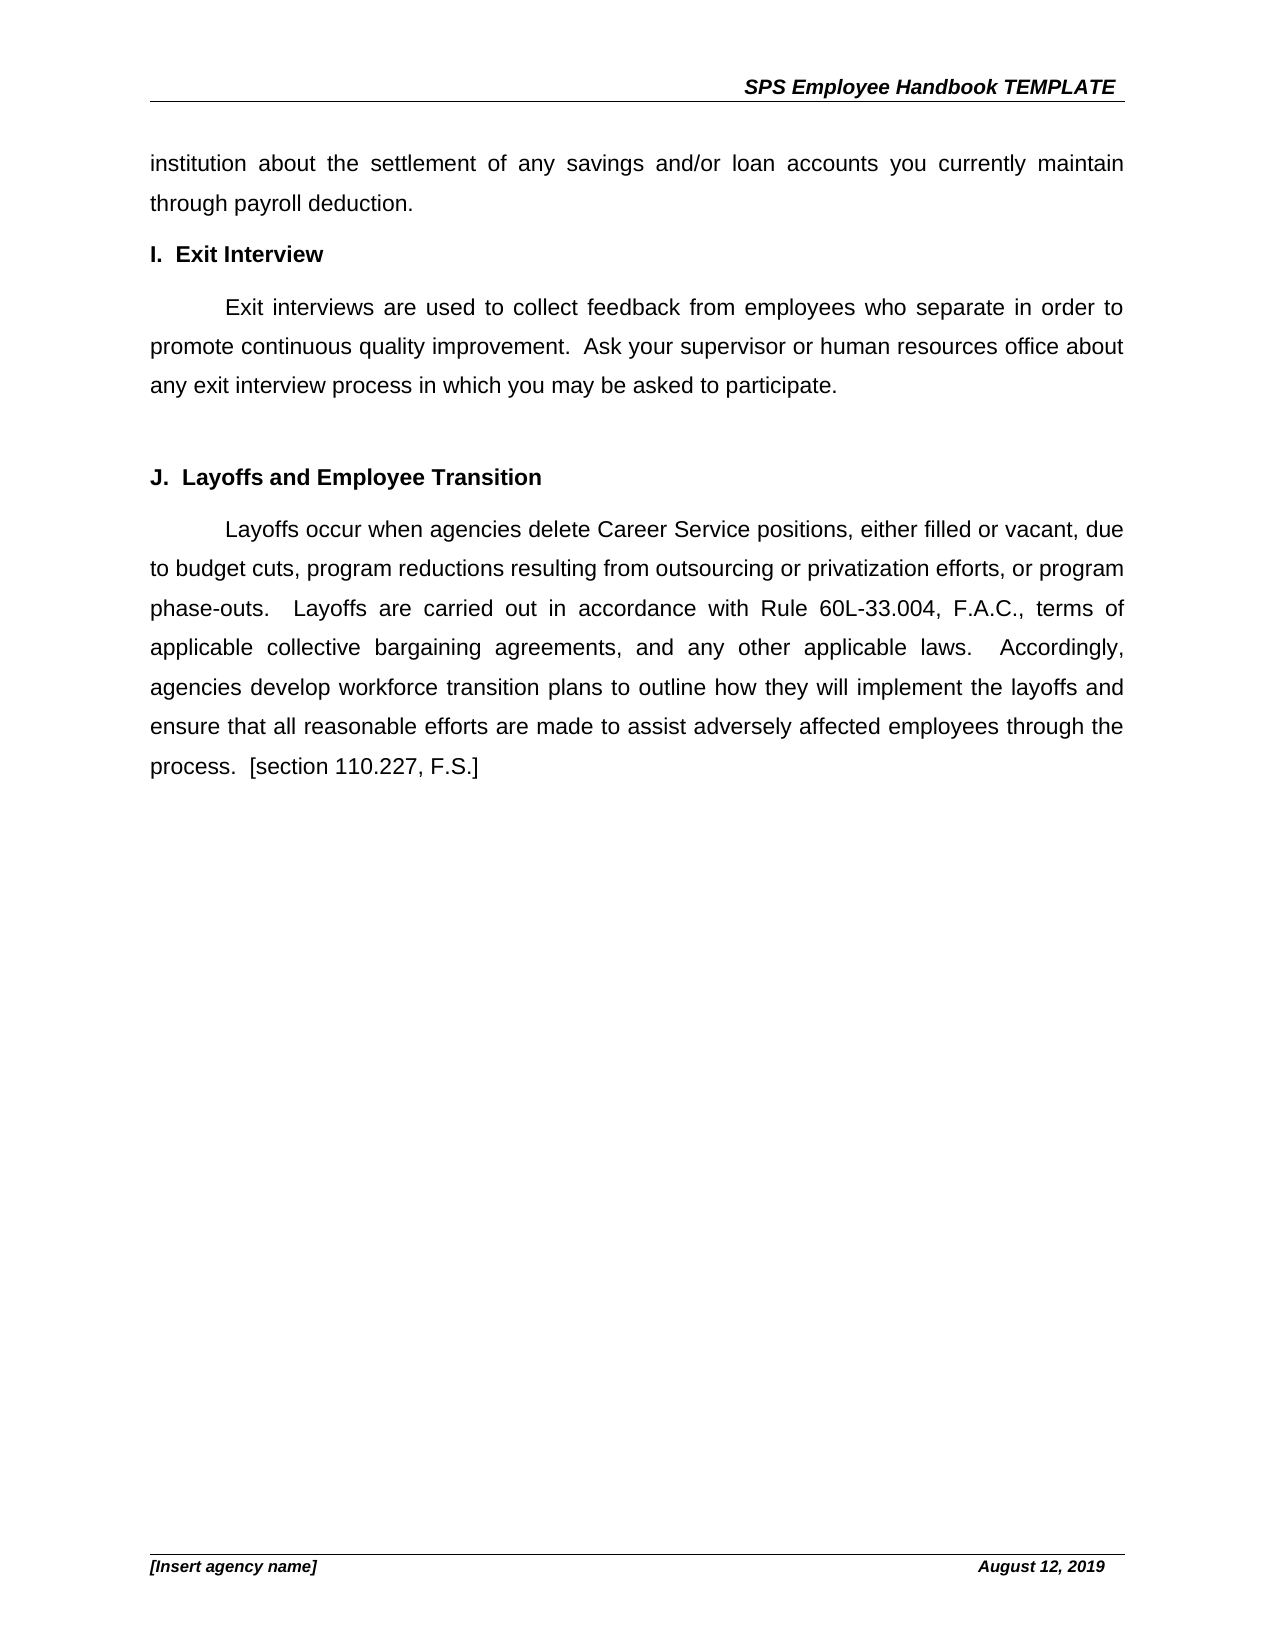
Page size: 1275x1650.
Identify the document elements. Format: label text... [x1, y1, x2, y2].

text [150, 150, 1125, 216]
text Layoffs occur when agencies delete Career Service positions, either filled or vacant, due to budget cuts, program reductions resulting from outsourcing or privatization efforts, or program phase-outs. Layoffs are carried out in accordance with Rule 60L-33.004, F.A.C., terms of applicable collective bargaining agreements, and any other applicable laws. Accordingly, agencies develop workforce transition plans to outline how they will implement the layoffs and ensure that all reasonable efforts are made to assist adversely affected employees through the process. [section 110.227, F.S.] [150, 516, 1125, 779]
subtitle I. Exit Interview [150, 241, 1125, 268]
text Exit interviews are used to collect feedback from employees who separate in order to promote continuous quality improvement. Ask your supervisor or human resources office about any exit interview process in which you may be asked to participate. [150, 293, 1125, 399]
text J. Layoffs and Employee Transition [150, 464, 1125, 490]
